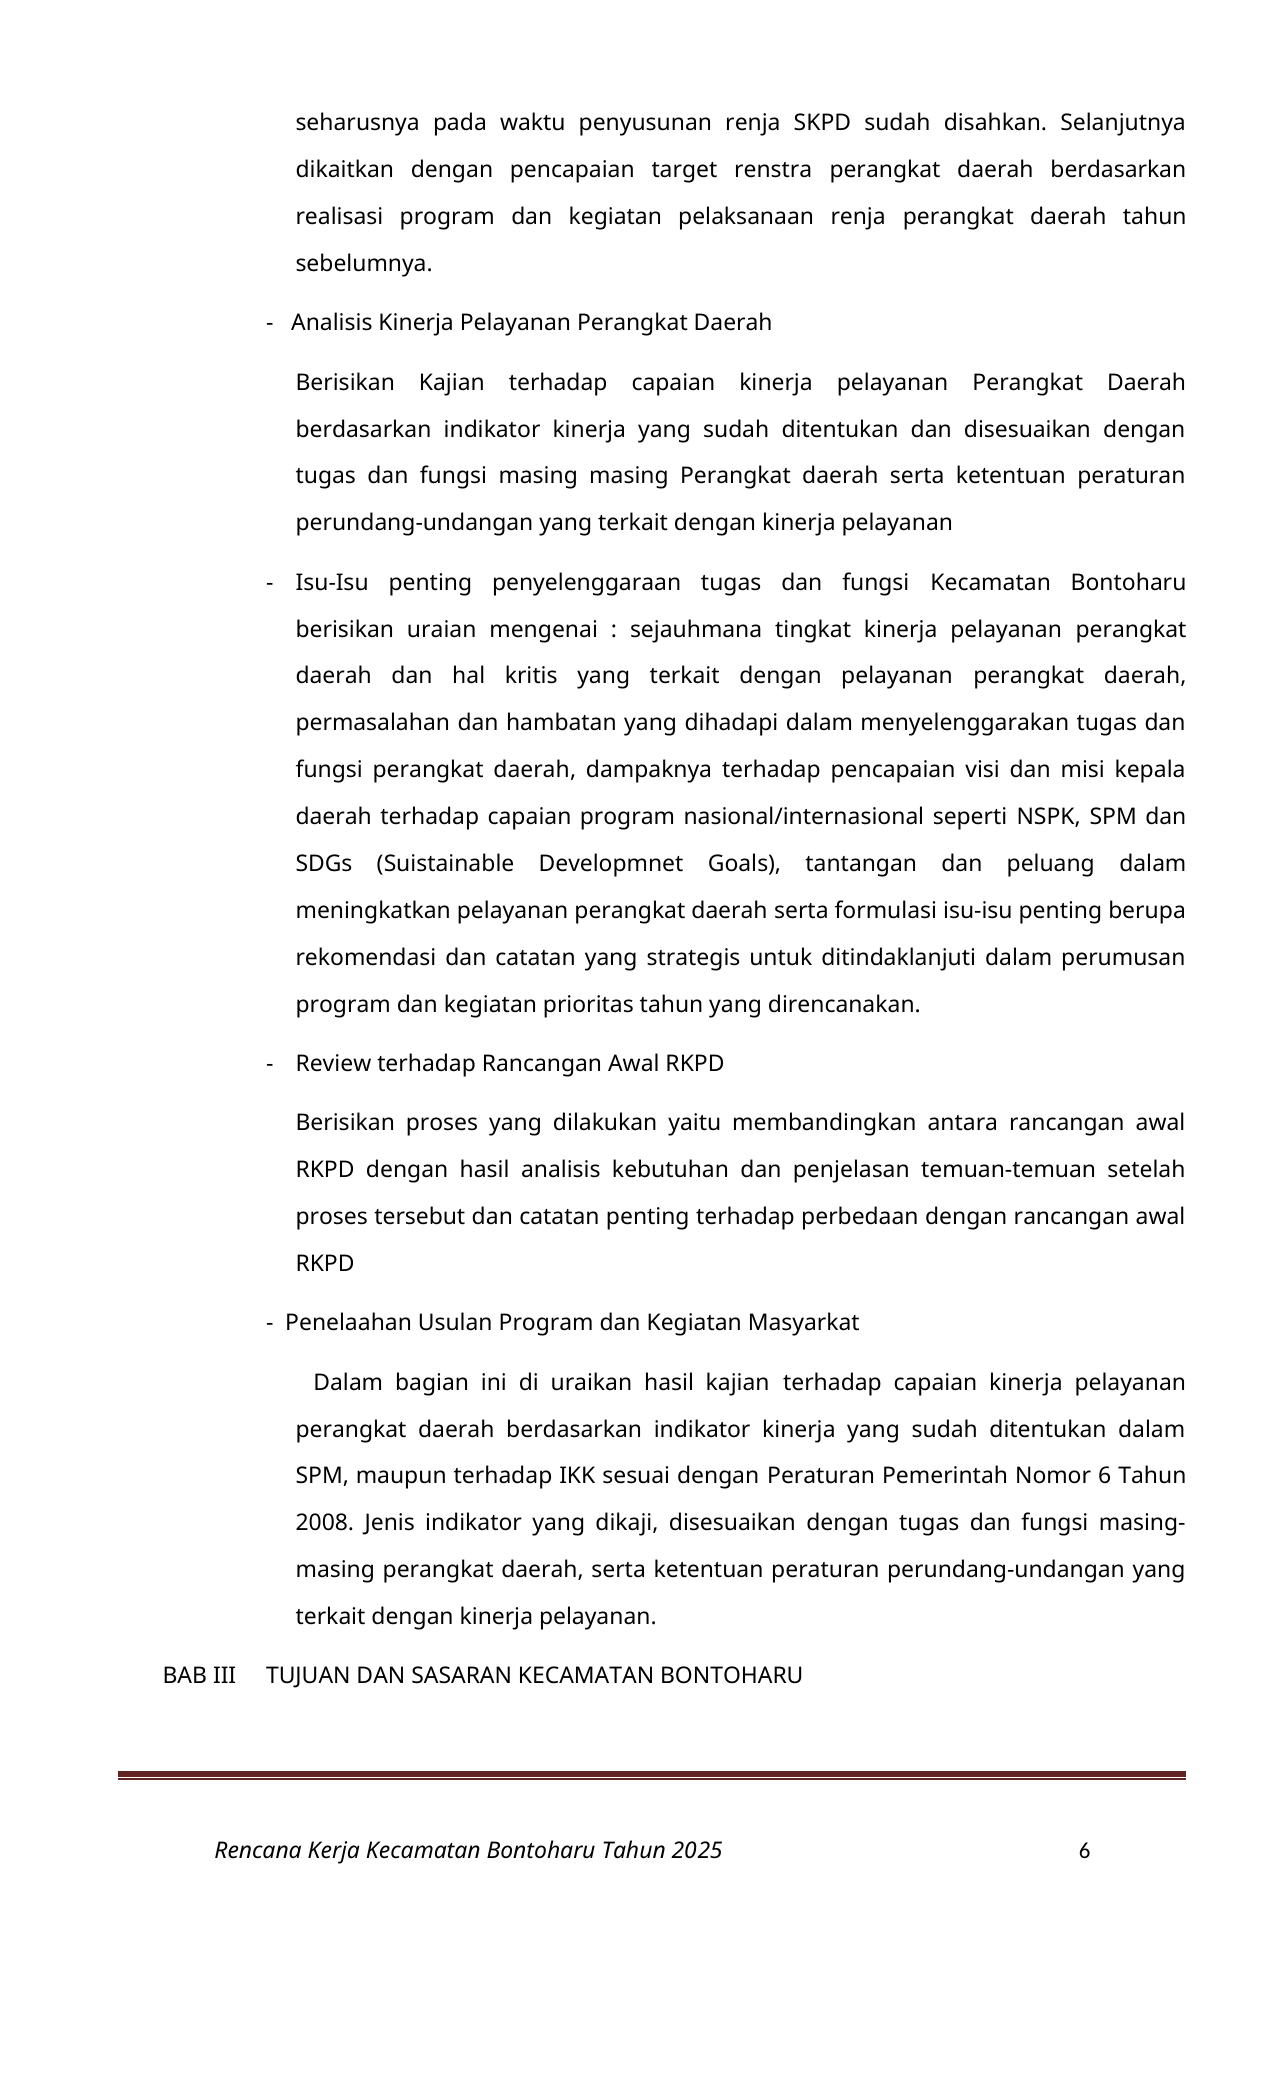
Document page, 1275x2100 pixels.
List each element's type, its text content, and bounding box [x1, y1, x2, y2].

text Dalam bagian ini di uraikan hasil kajian terhadap capaian kinerja pelayanan perangkat daerah berdasarkan indikator kinerja yang sudah ditentukan dalam SPM, maupun terhadap IKK sesuai dengan Peraturan Pemerintah Nomor 6 Tahun 2008. Jenis indikator yang dikaji, disesuaikan dengan tugas dan fungsi masing-masing perangkat daerah, serta ketentuan peraturan perundang-undangan yang terkait dengan kinerja pelayanan. [162, 1366, 1186, 1631]
text - Review terhadap Rancangan Awal RKPD [162, 1047, 1186, 1078]
text - Penelaahan Usulan Program dan Kegiatan Masyarkat [162, 1306, 1186, 1338]
text Berisikan proses yang dilakukan yaitu membandingkan antara rancangan awal RKPD dengan hasil analisis kebutuhan dan penjelasan temuan-temuan setelah proses tersebut dan catatan penting terhadap perbedaan dengan rancangan awal RKPD [162, 1106, 1186, 1278]
text - Analisis Kinerja Pelayanan Perangkat Daerah [162, 306, 1186, 338]
text - Isu-Isu penting penyelenggaraan tugas dan fungsi Kecamatan Bontoharu berisikan uraian mengenai : sejauhmana tingkat kinerja pelayanan perangkat daerah dan hal kritis yang terkait dengan pelayanan perangkat daerah, permasalahan dan hambatan yang dihadapi dalam menyelenggarakan tugas dan fungsi perangkat daerah, dampaknya terhadap pencapaian visi dan misi kepala daerah terhadap capaian program nasional/internasional seperti NSPK, SPM dan SDGs (Suistainable Developmnet Goals), tantangan dan peluang dalam meningkatkan pelayanan perangkat daerah serta formulasi isu-isu penting berupa rekomendasi dan catatan yang strategis untuk ditindaklanjuti dalam perumusan program dan kegiatan prioritas tahun yang direncanakan. [162, 566, 1186, 1019]
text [162, 106, 1186, 278]
text Berisikan Kajian terhadap capaian kinerja pelayanan Perangkat Daerah berdasarkan indikator kinerja yang sudah ditentukan dan disesuaikan dengan tugas dan fungsi masing masing Perangkat daerah serta ketentuan peraturan perundang-undangan yang terkait dengan kinerja pelayanan [162, 366, 1186, 538]
text BAB III TUJUAN DAN SASARAN KECAMATAN BONTOHARU [162, 1659, 1186, 1691]
